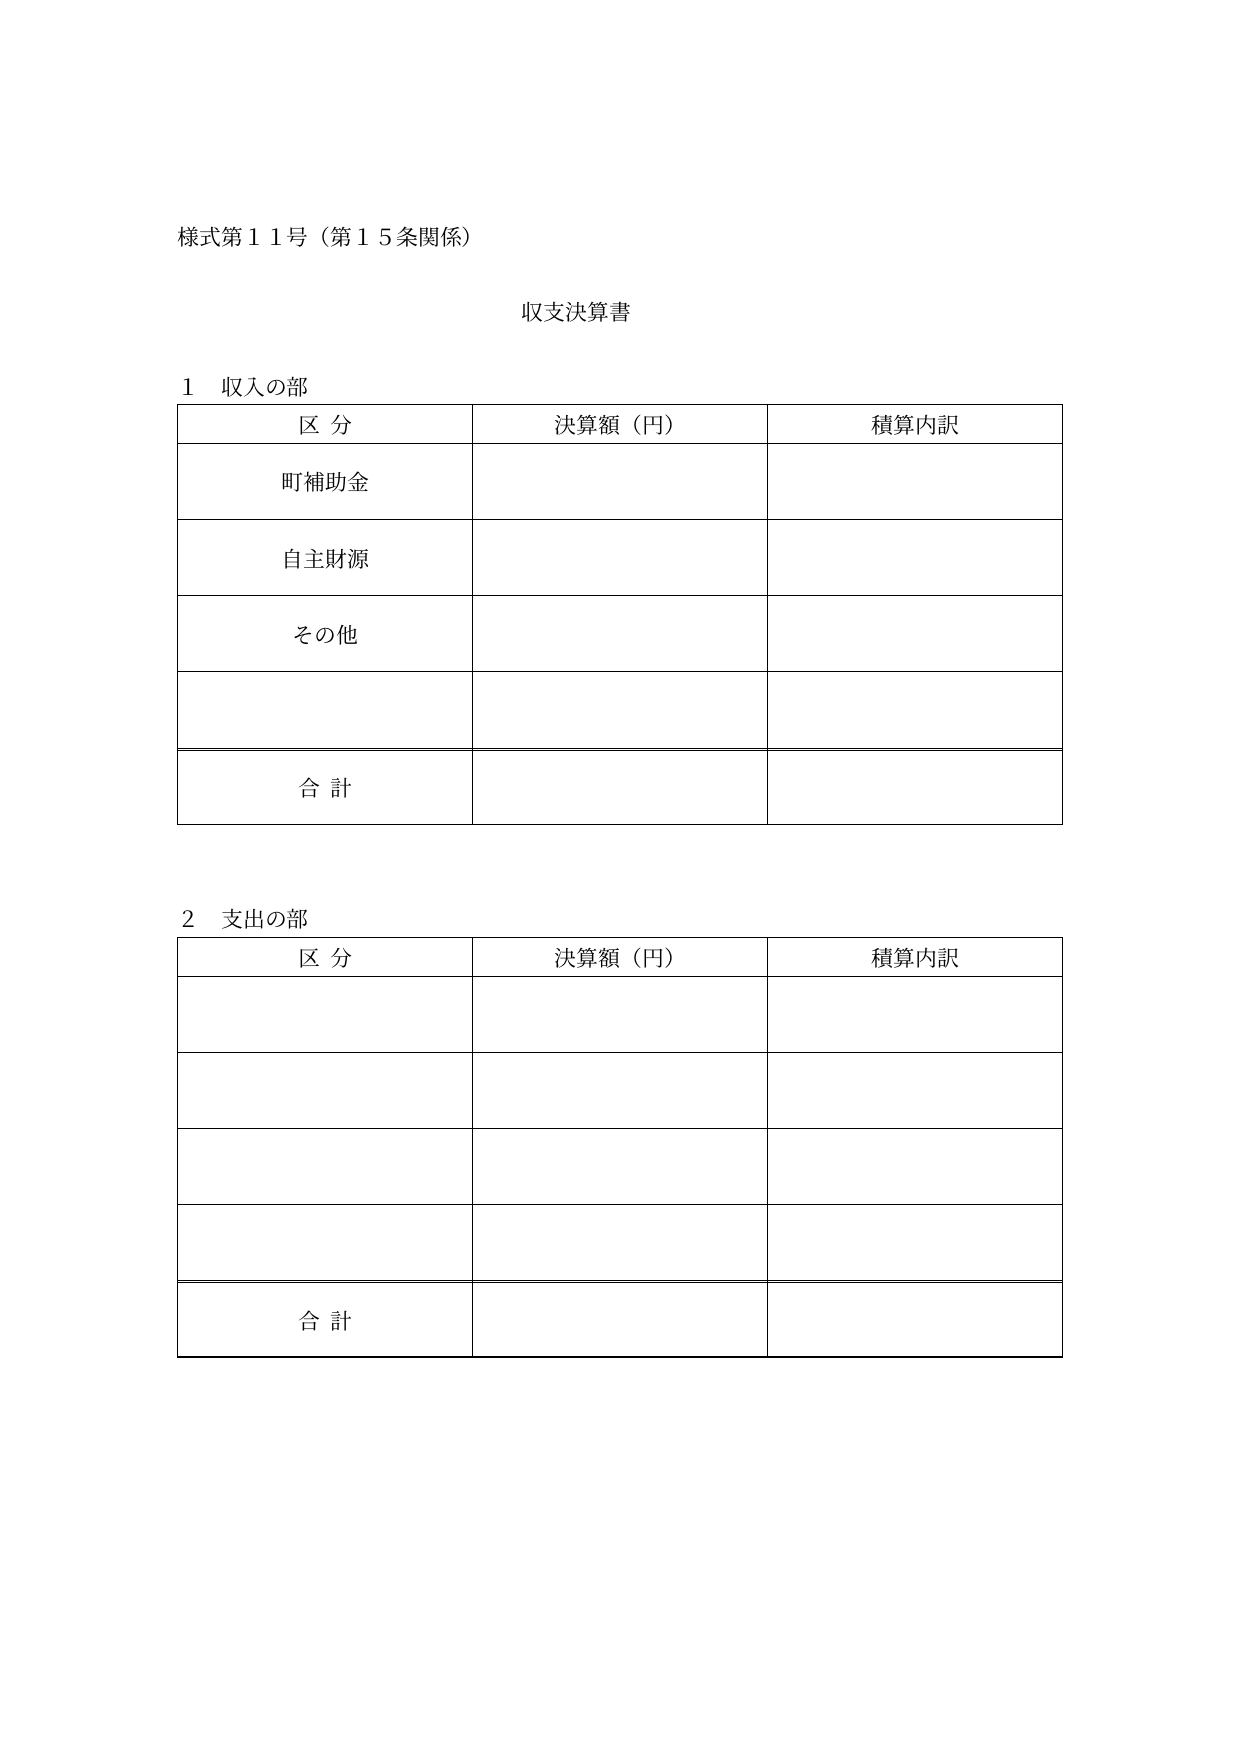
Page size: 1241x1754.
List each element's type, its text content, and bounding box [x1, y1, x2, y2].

table_cell [473, 1205, 767, 1280]
table_cell [473, 520, 767, 595]
table_cell [768, 1129, 1062, 1204]
table_cell [178, 1129, 472, 1204]
table_cell [768, 1053, 1062, 1128]
text 様式第１１号（第１５条関係） [177, 217, 1063, 254]
table_cell [768, 751, 1062, 823]
table_cell その他 [178, 596, 472, 671]
table_header 決算額（円） [473, 938, 767, 976]
table_cell [768, 672, 1062, 747]
table_header 積算内訳 [768, 938, 1062, 976]
table_cell [768, 520, 1062, 595]
table_cell [473, 751, 767, 823]
table_cell [178, 977, 472, 1052]
table_header 積算内訳 [768, 405, 1062, 443]
table_cell 合計 [178, 1283, 472, 1356]
table_cell [768, 596, 1062, 671]
table_cell [473, 1129, 767, 1204]
table_cell [473, 444, 767, 519]
table_cell 自主財源 [178, 520, 472, 595]
text ２ 支出の部 [177, 899, 1063, 937]
table_cell [473, 1283, 767, 1356]
table_cell [473, 596, 767, 671]
table_cell [768, 444, 1062, 519]
table_cell [768, 1283, 1062, 1356]
table_cell 町補助金 [178, 444, 472, 519]
table_cell [178, 1053, 472, 1128]
table_header 区分 [178, 938, 472, 976]
table_cell [178, 1205, 472, 1280]
table_cell 合計 [178, 751, 472, 823]
table_cell [473, 1053, 767, 1128]
table_cell [178, 672, 472, 747]
table_header 決算額（円） [473, 405, 767, 443]
table_cell [768, 977, 1062, 1052]
text １ 収入の部 [177, 367, 1063, 404]
table_header 区分 [178, 405, 472, 443]
table_cell [473, 977, 767, 1052]
table_cell [768, 1205, 1062, 1280]
text 収支決算書 [177, 292, 976, 329]
table_cell [473, 672, 767, 747]
